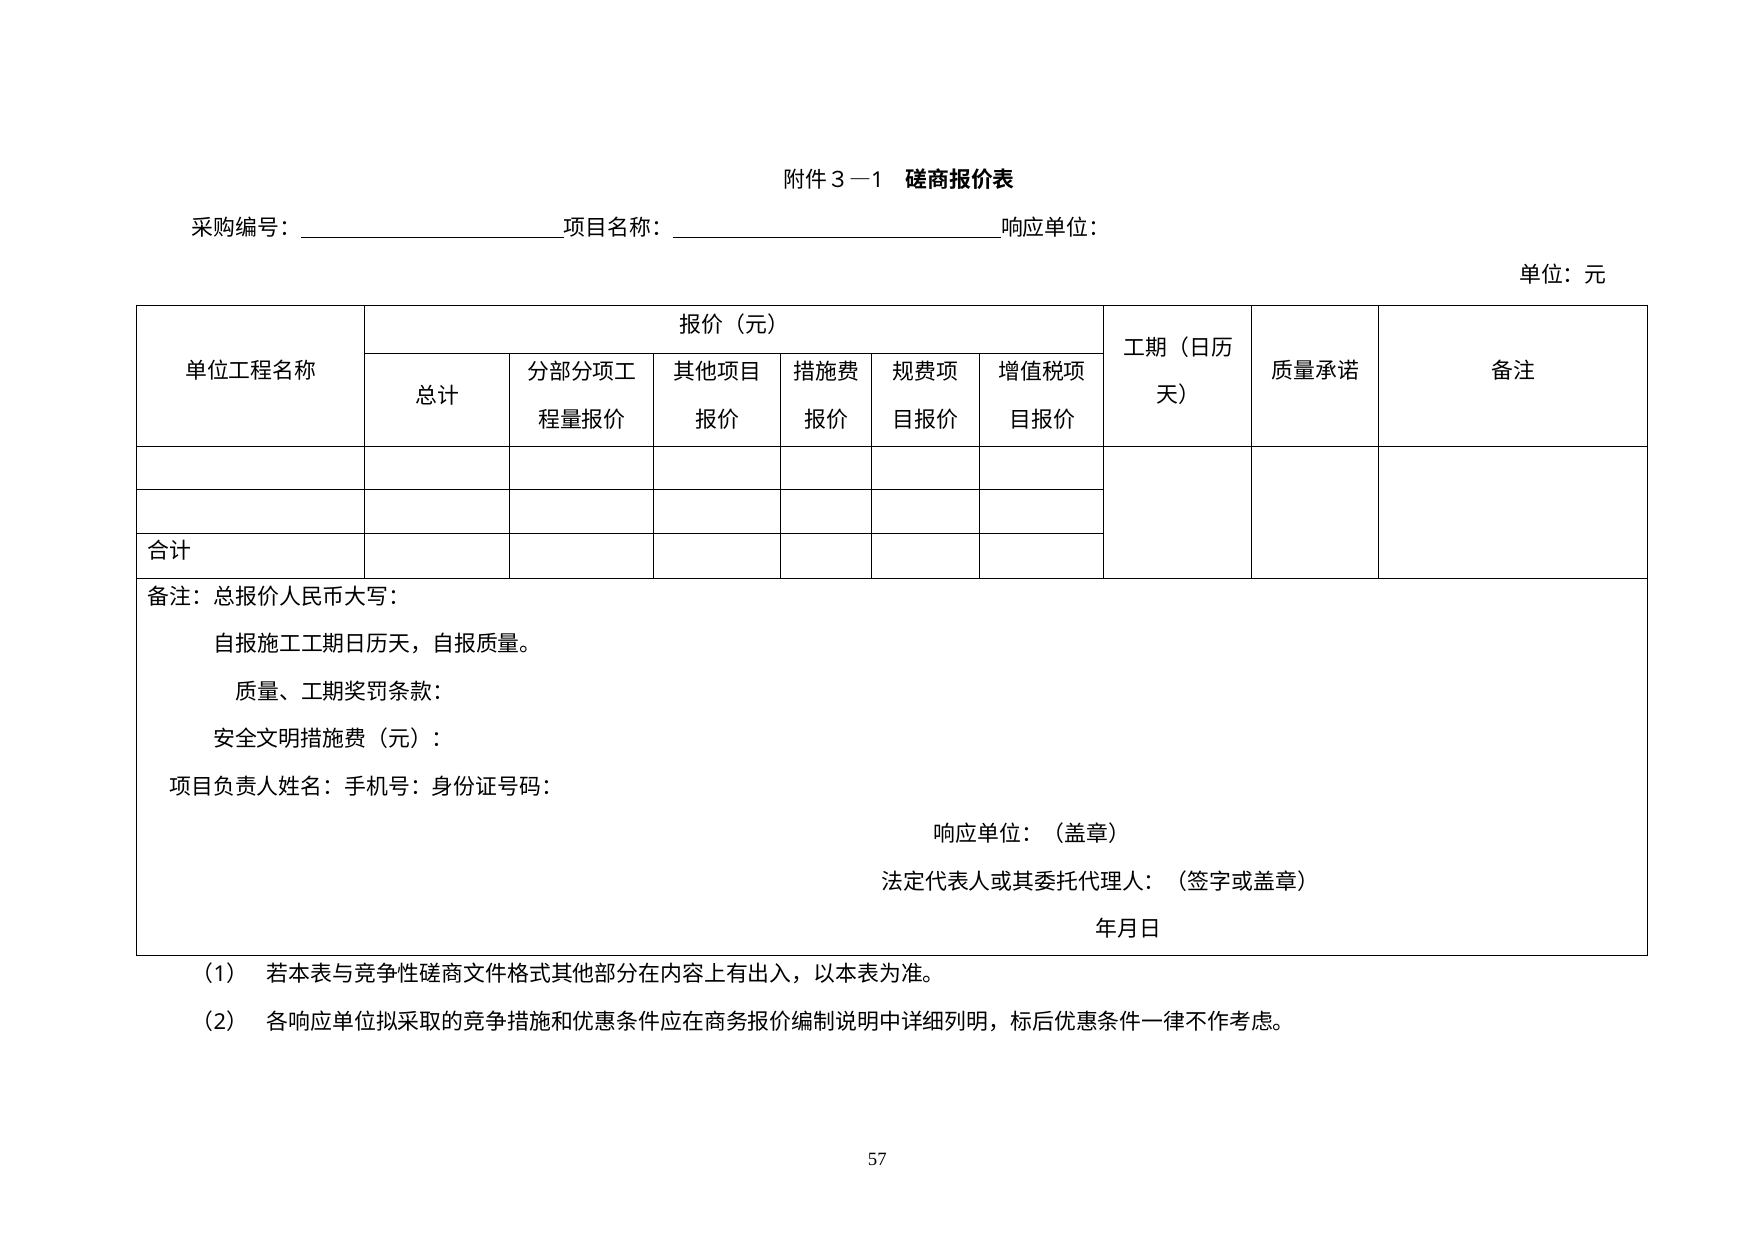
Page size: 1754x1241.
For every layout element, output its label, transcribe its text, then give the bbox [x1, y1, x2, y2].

table_header 工期（日历天） [1104, 306, 1251, 446]
table_cell [510, 490, 653, 532]
table_cell [365, 534, 509, 578]
table_cell [781, 447, 871, 489]
table_cell [1252, 447, 1378, 578]
table_cell [365, 490, 509, 532]
table_cell [137, 447, 364, 489]
table_cell [980, 534, 1103, 578]
table_cell [654, 534, 780, 578]
text 采购编号： 项目名称： 响应单位： [148, 209, 1606, 241]
table_cell [781, 534, 871, 578]
list 各响应单位拟采取的竞争措施和优惠条件应在商务报价编制说明中详细列明，标后优惠条件一律不作考虑。 [191, 1004, 1606, 1036]
table_cell [781, 490, 871, 532]
text 附件３—1 磋商报价表 [148, 162, 1606, 194]
table_cell 分部分项工程量报价 [510, 354, 653, 446]
list 若本表与竞争性磋商文件格式其他部分在内容上有出入，以本表为准。 [191, 956, 1606, 988]
table_cell [872, 447, 979, 489]
table_cell 其他项目报价 [654, 354, 780, 446]
text 单位：元 [148, 257, 1606, 289]
table_cell [654, 490, 780, 532]
table_header 单位工程名称 [137, 306, 364, 446]
table_cell [365, 447, 509, 489]
table_header 报价（元） [365, 306, 1103, 353]
table_cell 增值税项目报价 [980, 354, 1103, 446]
table_cell 备注：总报价人民币大写： 自报施工工期日历天，自报质量。 质量、工期奖罚条款： 安全文明措施费（元）： 项目负责人姓名：手机号：身份证号码： 响应单位：（盖章） 法定代表人或其委托代理人：（签字或盖章） 年月日 [137, 579, 1647, 955]
table_cell 措施费报价 [781, 354, 871, 446]
table_cell 规费项目报价 [872, 354, 979, 446]
table_cell [137, 490, 364, 532]
table_cell [980, 447, 1103, 489]
table_header 备注 [1379, 306, 1647, 446]
table_cell [980, 490, 1103, 532]
table_cell [1379, 447, 1647, 578]
table_cell [510, 534, 653, 578]
table_cell [872, 490, 979, 532]
table_cell [872, 534, 979, 578]
table_cell 合计 [137, 534, 364, 578]
table_header 质量承诺 [1252, 306, 1378, 446]
table_cell 总计 [365, 354, 509, 446]
table_cell [510, 447, 653, 489]
table_cell [654, 447, 780, 489]
table_cell [1104, 447, 1251, 578]
